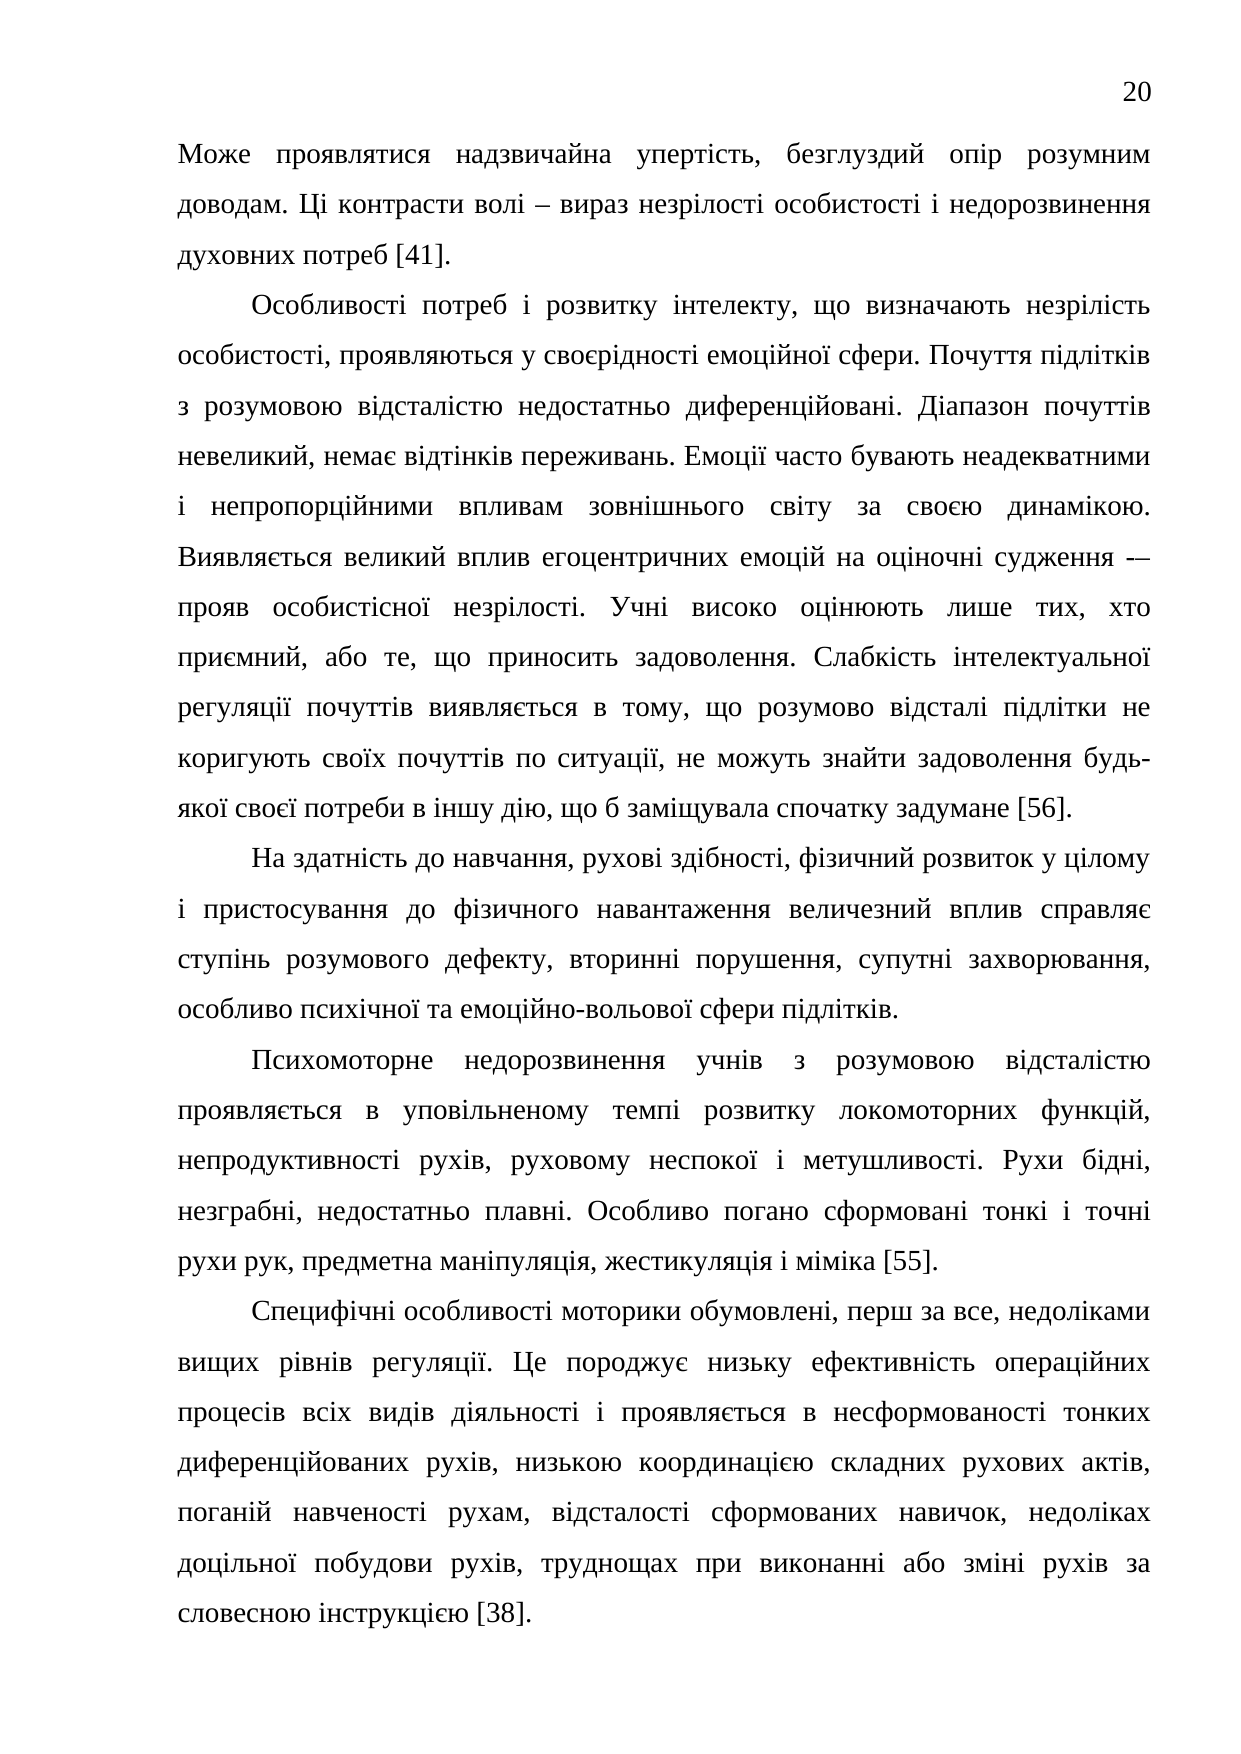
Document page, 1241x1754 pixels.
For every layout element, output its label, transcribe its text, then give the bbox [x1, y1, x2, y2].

text Особливості потреб і розвитку інтелекту, що визначають незрілість особистості, проявляються у своєрідності емоційної сфери. Почуття підлітків з розумовою відсталістю недостатньо диференційовані. Діапазон почуттів невеликий, немає відтінків переживань. Емоції часто бувають неадекватними і непропорційними впливам зовнішнього світу за своєю динамікою. Виявляється великий вплив егоцентричних емоцій на оціночні судження -– прояв особистісної незрілості. Учні високо оцінюють лише тих, хто приємний, або те, що приносить задоволення. Слабкість інтелектуальної регуляції почуттів виявляється в тому, що розумово відсталі підлітки не коригують своїх почуттів по ситуації, не можуть знайти задоволення будь-якої своєї потреби в іншу дію, що б заміщувала спочатку задумане [56]. [177, 287, 1152, 824]
text Специфічні особливості моторики обумовлені, перш за все, недоліками вищих рівнів регуляції. Це породжує низьку ефективність операційних процесів всіх видів діяльності і проявляється в несформованості тонких диференційованих рухів, низькою координацією складних рухових актів, поганій навченості рухам, відсталості сформованих навичок, недоліках доцільної побудови рухів, труднощах при виконанні або зміні рухів за словесною інструкцією [38]. [177, 1293, 1152, 1629]
text На здатність до навчання, рухові здібності, фізичний розвиток у цілому і пристосування до фізичного навантаження величезний вплив справляє ступінь розумового дефекту, вторинні порушення, супутні захворювання, особливо психічної та емоційно-вольової сфери підлітків. [177, 841, 1152, 1025]
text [177, 136, 1152, 270]
text Психомоторне недорозвинення учнів з розумовою відсталістю проявляється в уповільненому темпі розвитку локомоторних функцій, непродуктивності рухів, руховому неспокої і метушливості. Рухи бідні, незграбні, недостатньо плавні. Особливо погано сформовані тонкі і точні рухи рук, предметна маніпуляція, жестикуляція і міміка [55]. [177, 1042, 1152, 1277]
